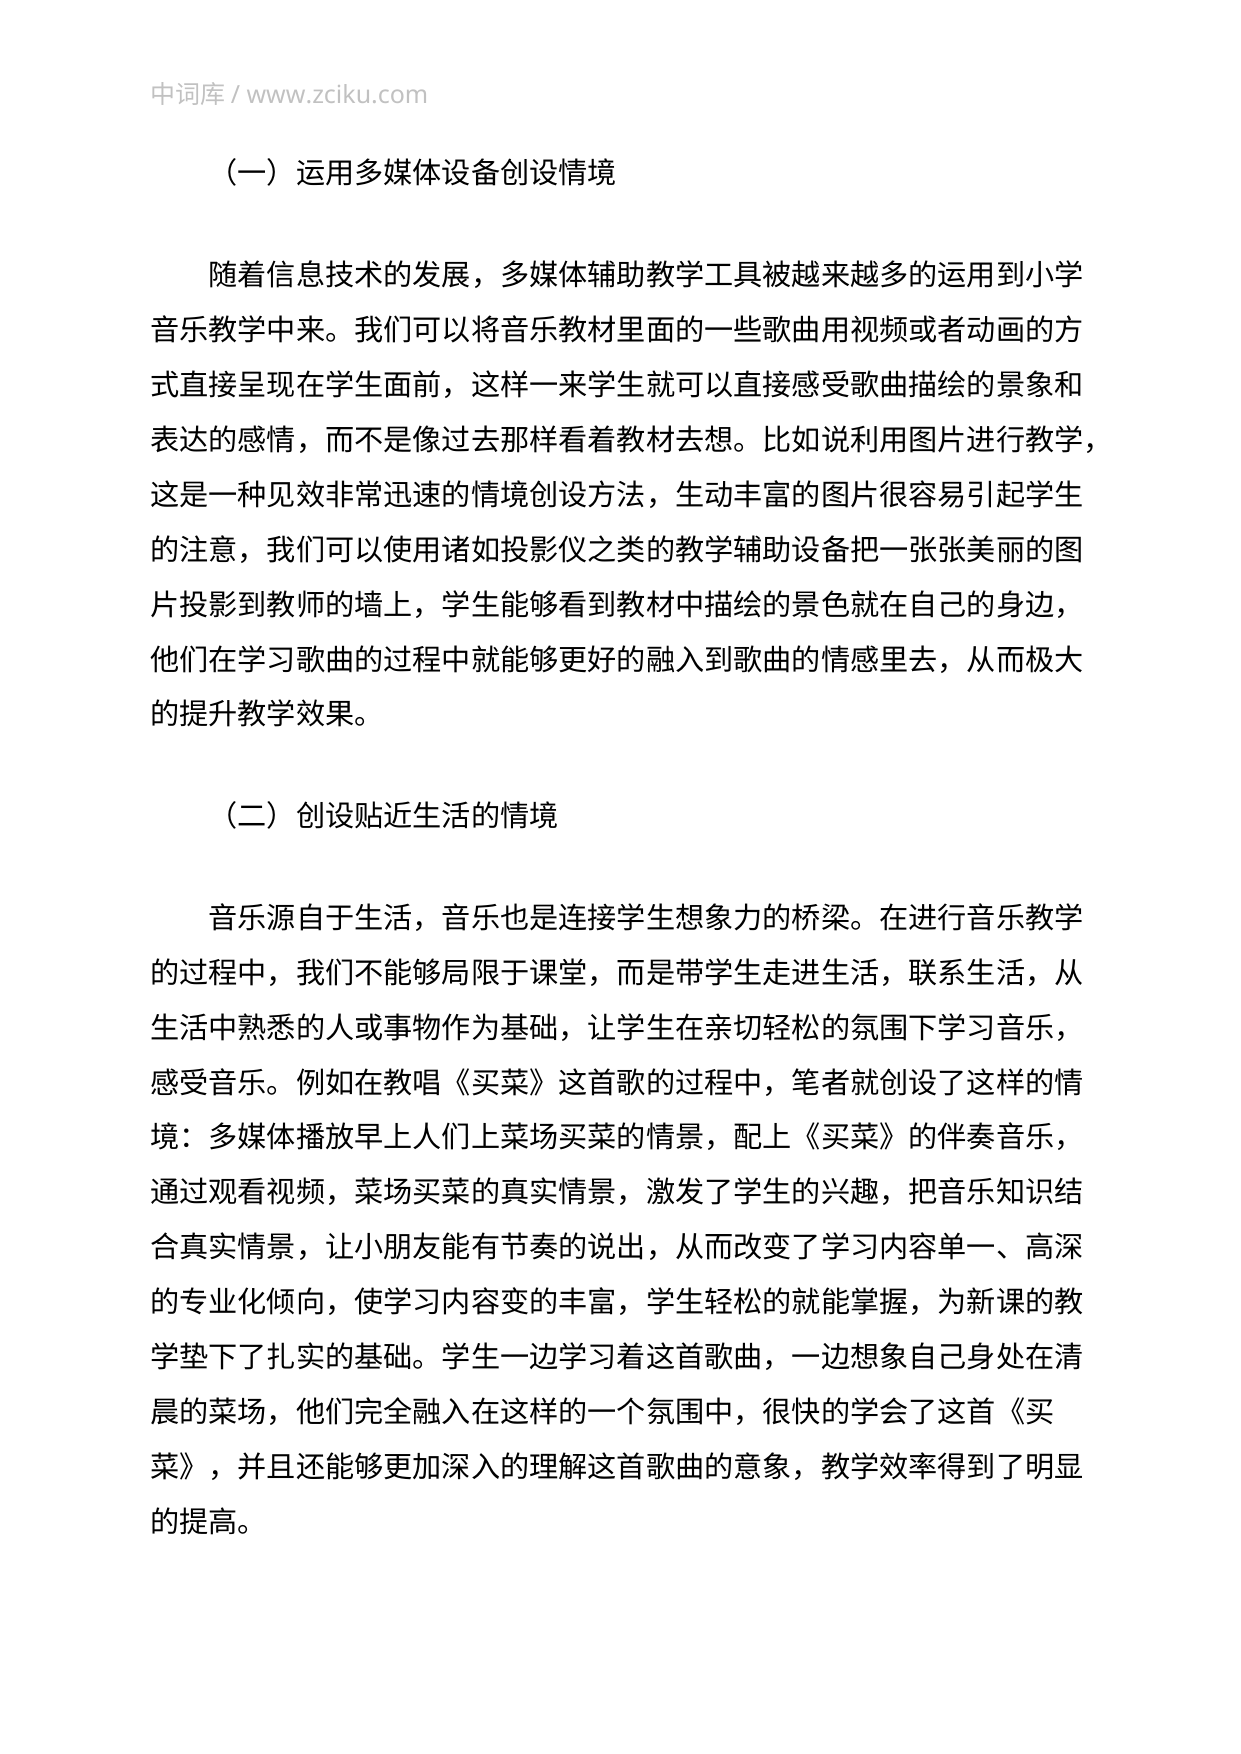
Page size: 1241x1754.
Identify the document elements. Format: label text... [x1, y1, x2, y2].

text 随着信息技术的发展，多媒体辅助教学工具被越来越多的运用到小学音乐教学中来。我们可以将音乐教材里面的一些歌曲用视频或者动画的方式直接呈现在学生面前，这样一来学生就可以直接感受歌曲描绘的景象和表达的感情，而不是像过去那样看着教材去想。比如说利用图片进行教学，这是一种见效非常迅速的情境创设方法，生动丰富的图片很容易引起学生的注意，我们可以使用诸如投影仪之类的教学辅助设备把一张张美丽的图片投影到教师的墙上，学生能够看到教材中描绘的景色就在自己的身边，他们在学习歌曲的过程中就能够更好的融入到歌曲的情感里去，从而极大的提升教学效果。 [150, 252, 1090, 733]
text （二）创设贴近生活的情境 [150, 793, 1090, 835]
text （一）运用多媒体设备创设情境 [150, 150, 1090, 192]
text 音乐源自于生活，音乐也是连接学生想象力的桥梁。在进行音乐教学的过程中，我们不能够局限于课堂，而是带学生走进生活，联系生活，从生活中熟悉的人或事物作为基础，让学生在亲切轻松的氛围下学习音乐，感受音乐。例如在教唱《买菜》这首歌的过程中，笔者就创设了这样的情境：多媒体播放早上人们上菜场买菜的情景，配上《买菜》的伴奏音乐，通过观看视频，菜场买菜的真实情景，激发了学生的兴趣，把音乐知识结合真实情景，让小朋友能有节奏的说出，从而改变了学习内容单一、高深的专业化倾向，使学习内容变的丰富，学生轻松的就能掌握，为新课的教学垫下了扎实的基础。学生一边学习着这首歌曲，一边想象自己身处在清晨的菜场，他们完全融入在这样的一个氛围中，很快的学会了这首《买菜》，并且还能够更加深入的理解这首歌曲的意象，教学效率得到了明显的提高。 [150, 894, 1090, 1541]
